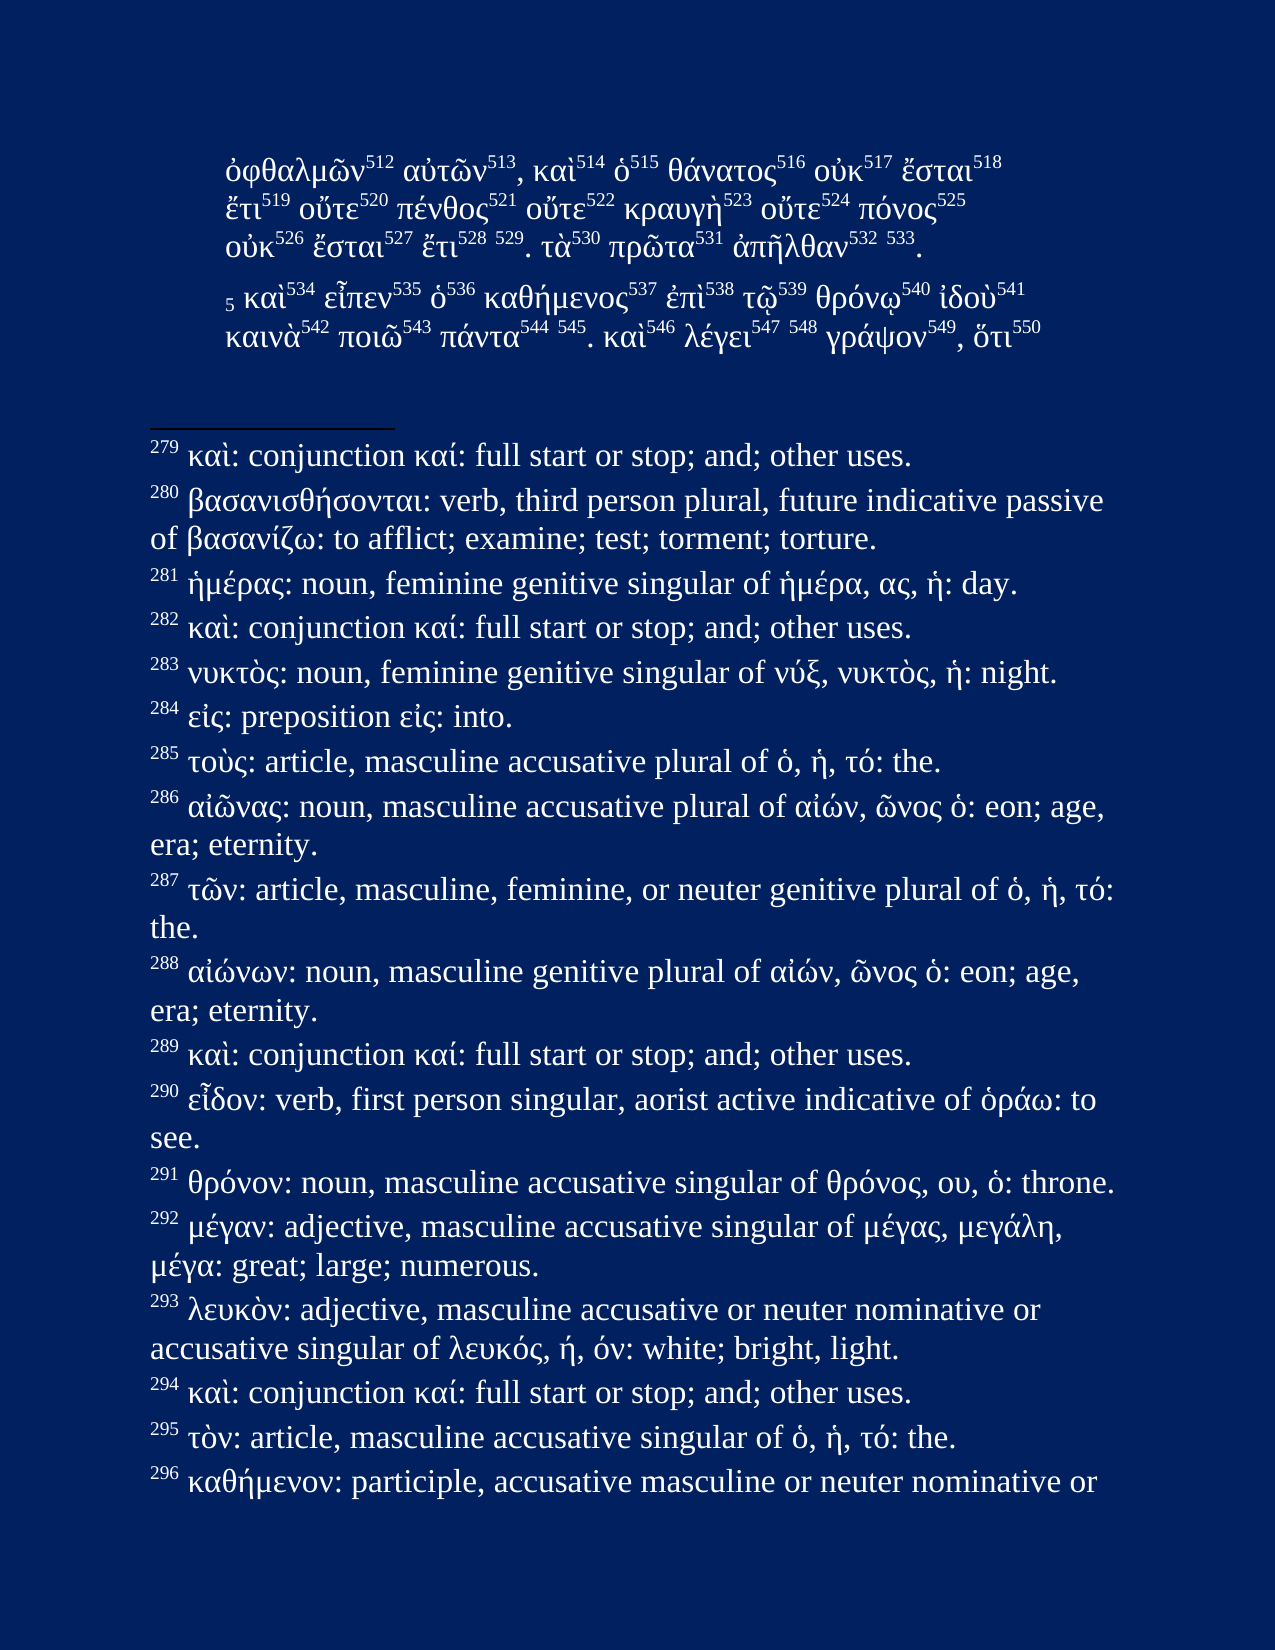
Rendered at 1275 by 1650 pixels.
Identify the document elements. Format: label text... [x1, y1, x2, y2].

text 5 καὶ εἶπεν ὁ καθήμενος ἐπὶ τῷ θρόνῳ ἰδοὺ καινὰ ποιῶ πάντα . καὶ λέγει γράψον, ὅτι οὗτοι οἱ λόγοι πιστοὶ καὶ ἀληθινοί εἰσιν. [225, 277, 1050, 354]
text 4 καὶ ἐξαλείψει πᾶν δάκρυον ἐκ τῶν ὀφθαλμῶν αὐτῶν, καὶ ὁ θάνατος οὐκ ἔσται ἔτι οὔτε πένθος οὔτε κραυγὴ οὔτε πόνος οὐκ ἔσται ἔτι . τὰ πρῶτα ἀπῆλθαν . [225, 150, 1050, 265]
